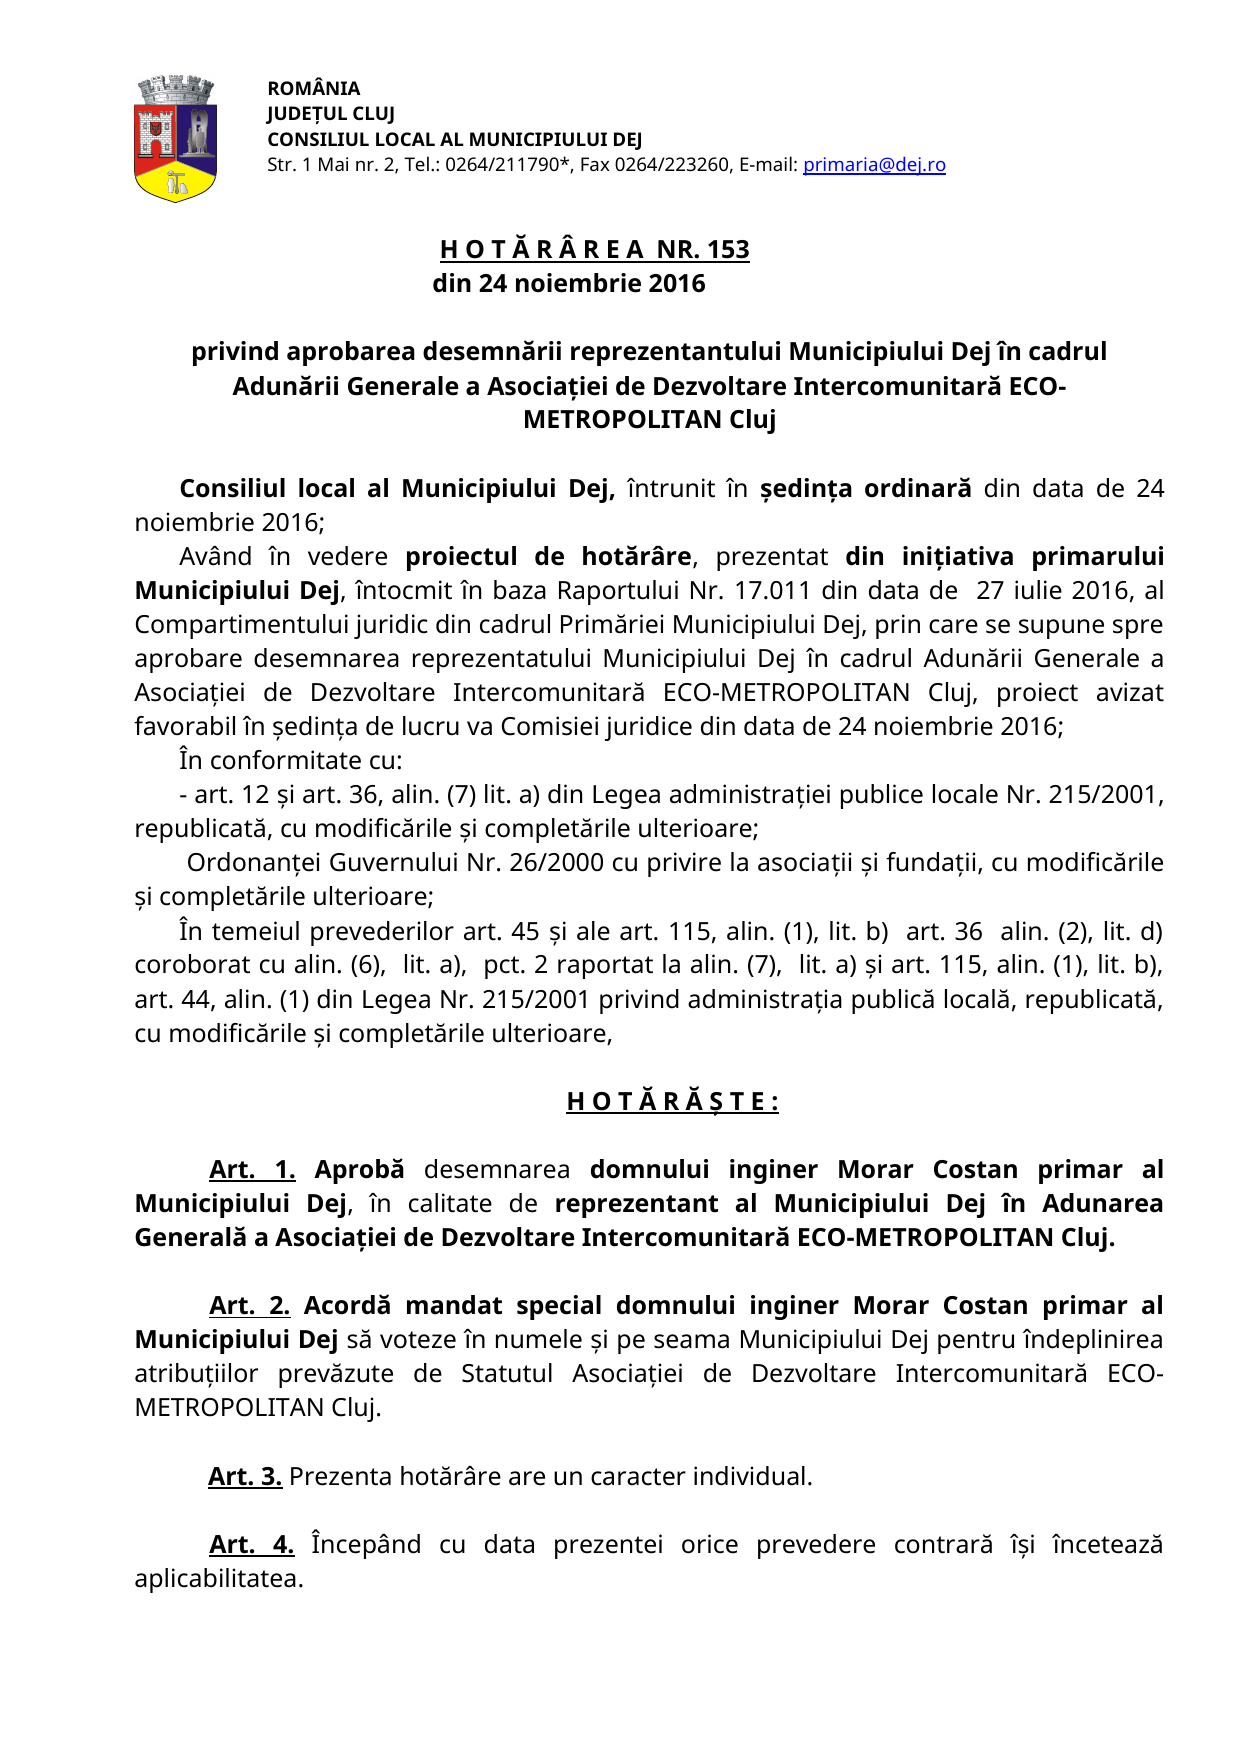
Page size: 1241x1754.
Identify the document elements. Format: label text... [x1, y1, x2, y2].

text H O T Ă R Ă Ș T E : [134, 1083, 1165, 1117]
text Art. 4. Începând cu data prezentei orice prevedere contrară își încetează aplicabilitatea. [134, 1526, 1165, 1594]
text privind aprobarea desemnării reprezentantului Municipiului Dej în cadrul Adunării Generale a Asociației de Dezvoltare Intercomunitară ECO-METROPOLITAN Cluj [134, 334, 1165, 436]
text Art. 1. Aprobă desemnarea domnului inginer Morar Costan primar al Municipiului Dej, în calitate de reprezentant al Municipiului Dej în Adunarea Generală a Asociației de Dezvoltare Intercomunitară ECO-METROPOLITAN Cluj. [134, 1152, 1165, 1254]
text Ordonanţei Guvernului Nr. 26/2000 cu privire la asociaţii şi fundaţii, cu modificările şi completările ulterioare; [134, 845, 1165, 913]
text Art. 3. Prezenta hotărâre are un caracter individual. [134, 1458, 1165, 1492]
text Având în vedere proiectul de hotărâre, prezentat din iniţiativa primarului Municipiului Dej, întocmit în baza Raportului Nr. 17.011 din data de 27 iulie 2016, al Compartimentului juridic din cadrul Primăriei Municipiului Dej, prin care se supune spre aprobare desemnarea reprezentatului Municipiului Dej în cadrul Adunării Generale a Asociației de Dezvoltare Intercomunitară ECO-METROPOLITAN Cluj, proiect avizat favorabil în ședința de lucru va Comisiei juridice din data de 24 noiembrie 2016; [134, 538, 1165, 743]
text În conformitate cu: [134, 743, 1165, 777]
text din 24 noiembrie 2016 [134, 266, 1162, 300]
text Consiliul local al Municipiului Dej, întrunit în ședința ordinară din data de 24 noiembrie 2016; [134, 470, 1165, 538]
text - art. 12 şi art. 36, alin. (7) lit. a) din Legea administraţiei publice locale Nr. 215/2001, republicată, cu modificările şi completările ulterioare; [134, 777, 1165, 845]
text H O T Ă R Â R E A NR. 153 [134, 232, 1162, 266]
text Art. 2. Acordă mandat special domnului inginer Morar Costan primar al Municipiului Dej să voteze în numele și pe seama Municipiului Dej pentru îndeplinirea atribuțiilor prevăzute de Statutul Asociației de Dezvoltare Intercomunitară ECO-METROPOLITAN Cluj. [134, 1288, 1165, 1424]
text În temeiul prevederilor art. 45 şi ale art. 115, alin. (1), lit. b) art. 36 alin. (2), lit. d) coroborat cu alin. (6), lit. a), pct. 2 raportat la alin. (7), lit. a) și art. 115, alin. (1), lit. b), art. 44, alin. (1) din Legea Nr. 215/2001 privind administrația publică locală, republicată, cu modificările și completările ulterioare, [134, 913, 1165, 1049]
